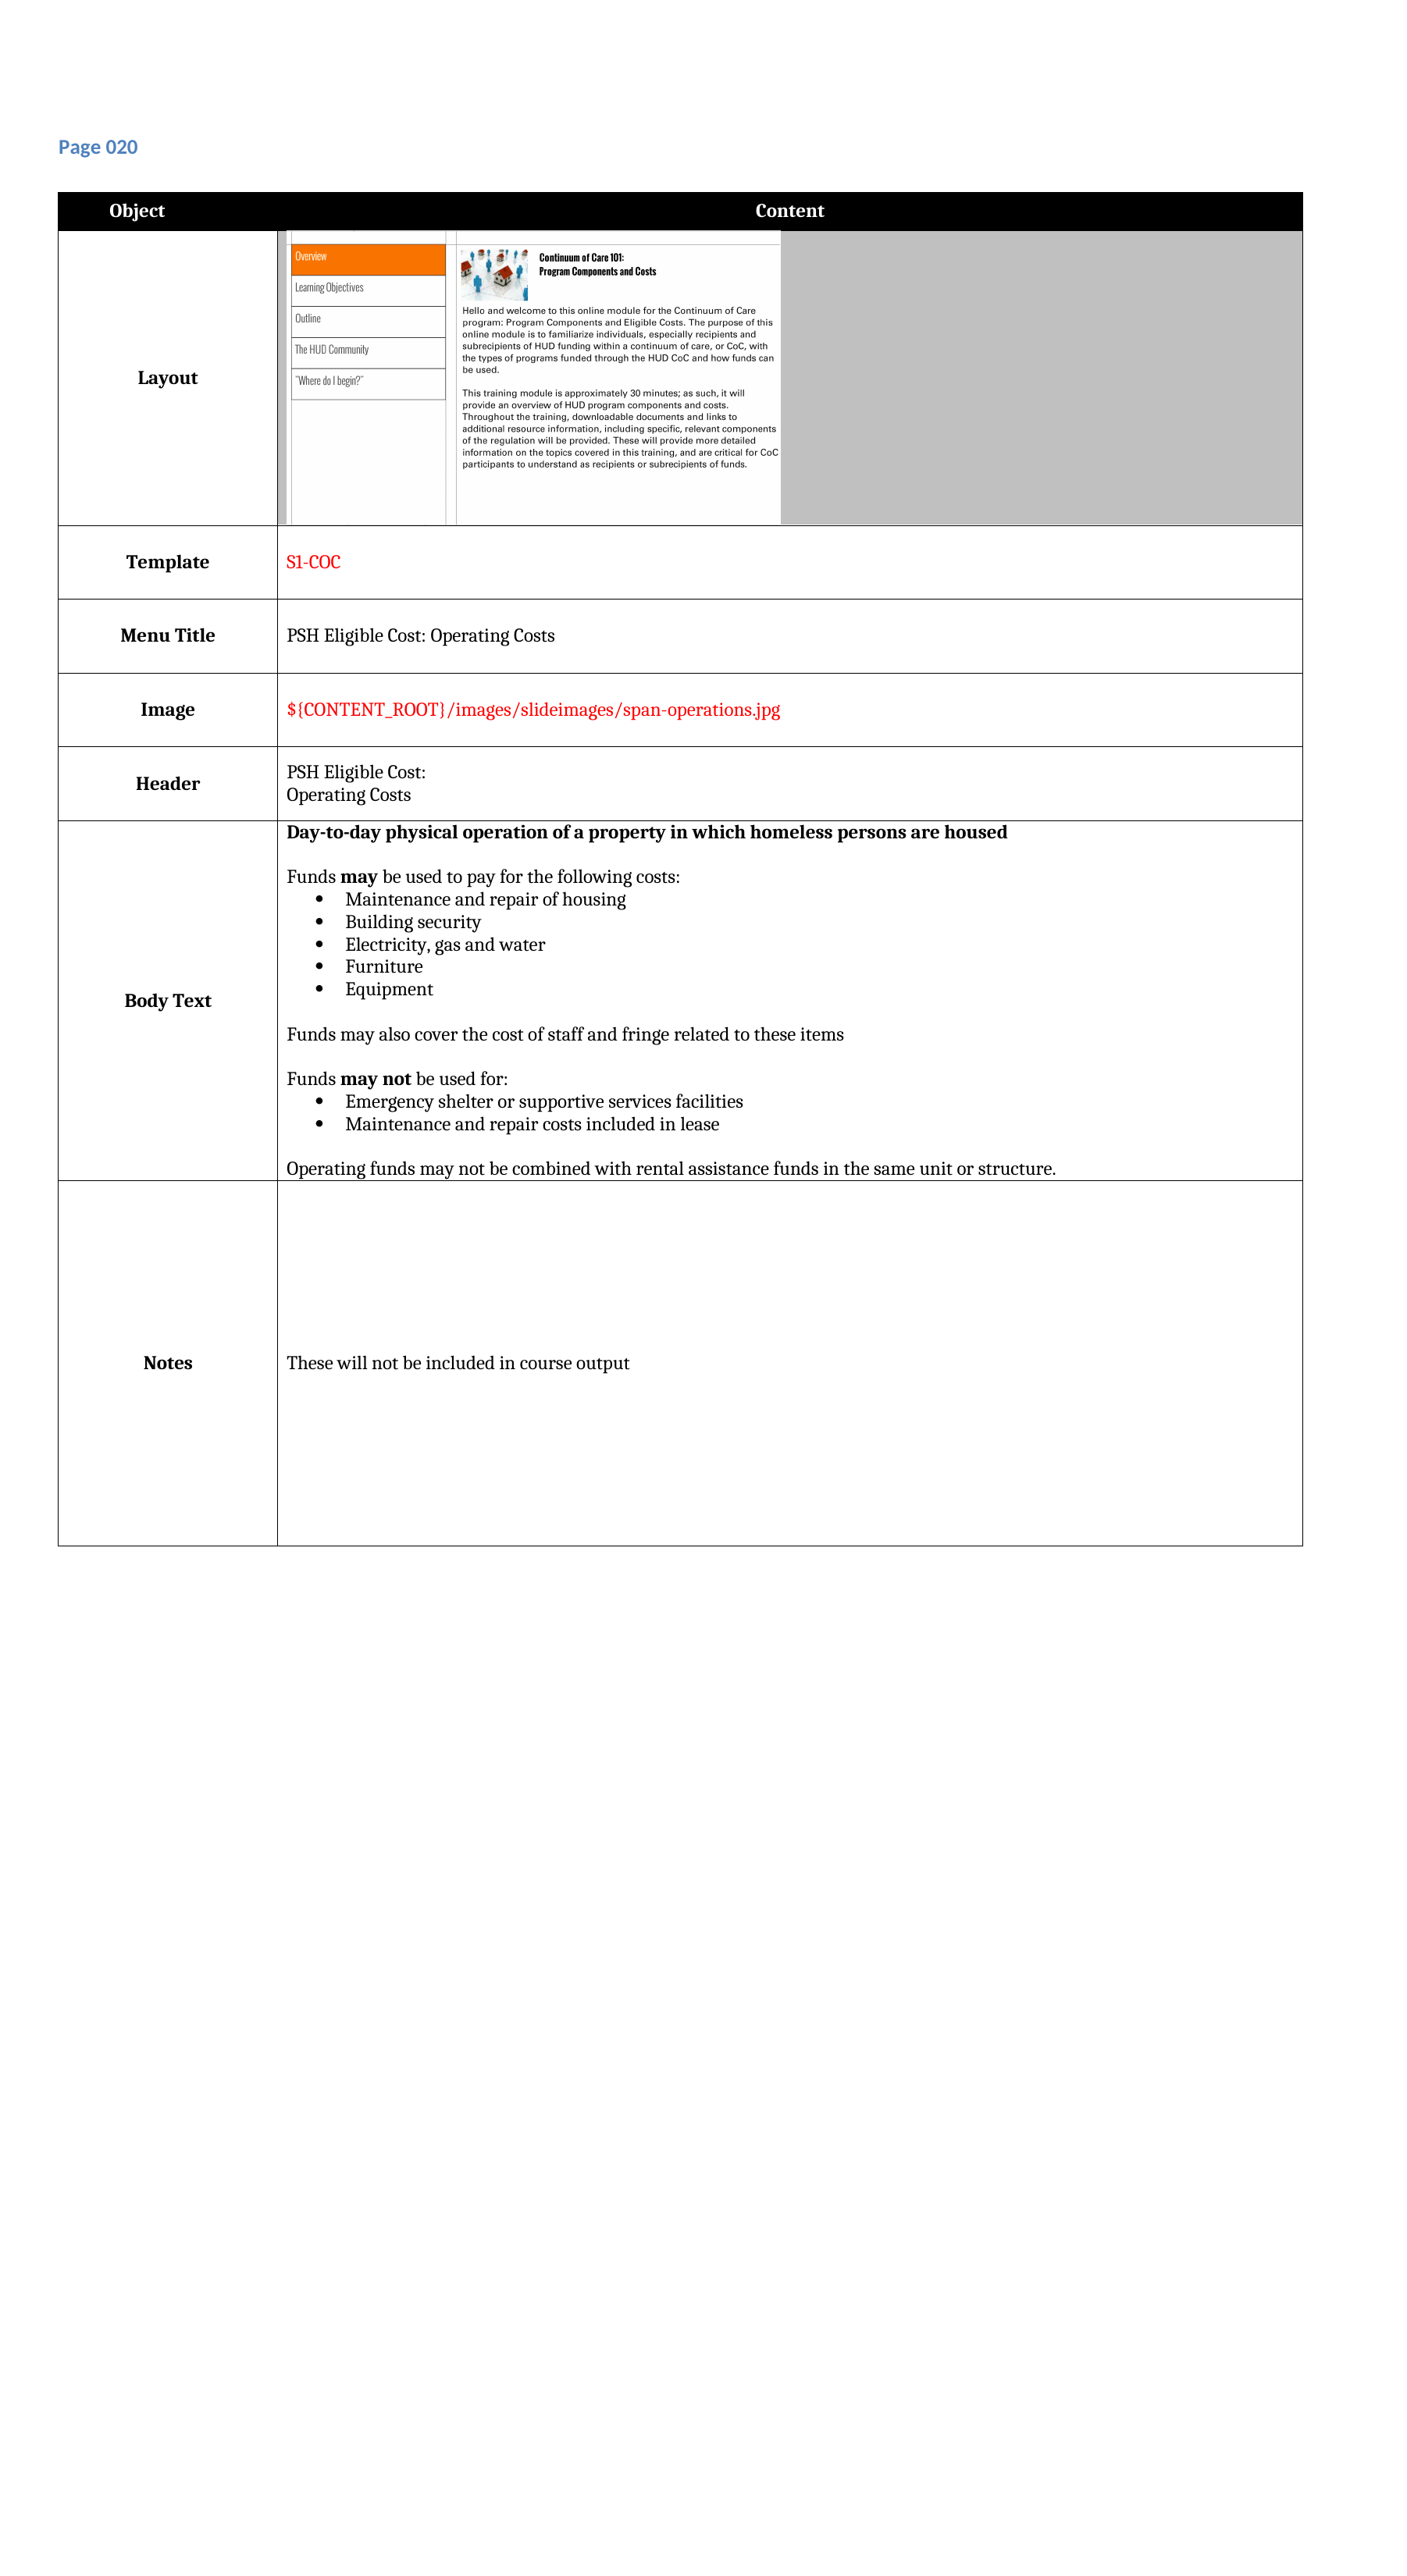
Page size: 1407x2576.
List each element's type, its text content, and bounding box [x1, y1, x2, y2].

table_cell Layout [59, 231, 277, 525]
table_header Object [59, 193, 277, 230]
table_cell Notes [59, 1181, 277, 1546]
table_cell Day-to-day physical operation of a property in which homeless persons are housed Funds may be used to pay for the following costs: Maintenance and repair of housing Building security Electricity, gas and water Furniture Equipment Funds may also cover the cost of staff and fringe related to these items Funds may not be used for: Emergency shelter or supportive services facilities Maintenance and repair costs included in lease Operating funds may not be combined with rental assistance funds in the same unit or structure. [278, 821, 1302, 1180]
table_cell Menu Title [59, 600, 277, 673]
table_cell [278, 231, 287, 525]
table_header Content [278, 193, 1302, 230]
table_cell PSH Eligible Cost: Operating Costs [278, 600, 1302, 673]
table_cell Body Text [59, 821, 277, 1180]
table_cell PSH Eligible Cost: Operating Costs [278, 747, 1302, 820]
table_cell These will not be included in course output [278, 1181, 1302, 1546]
table_cell ${CONTENT_ROOT}/images/slideimages/span-operations.jpg [278, 674, 1302, 746]
table_cell Template [59, 526, 277, 599]
table_cell S1-COC [278, 526, 1302, 599]
table_cell Image [59, 674, 277, 746]
subtitle Page 020 [59, 133, 1319, 159]
picture [287, 230, 781, 525]
table_cell Header [59, 747, 277, 820]
table_cell [781, 231, 1302, 525]
